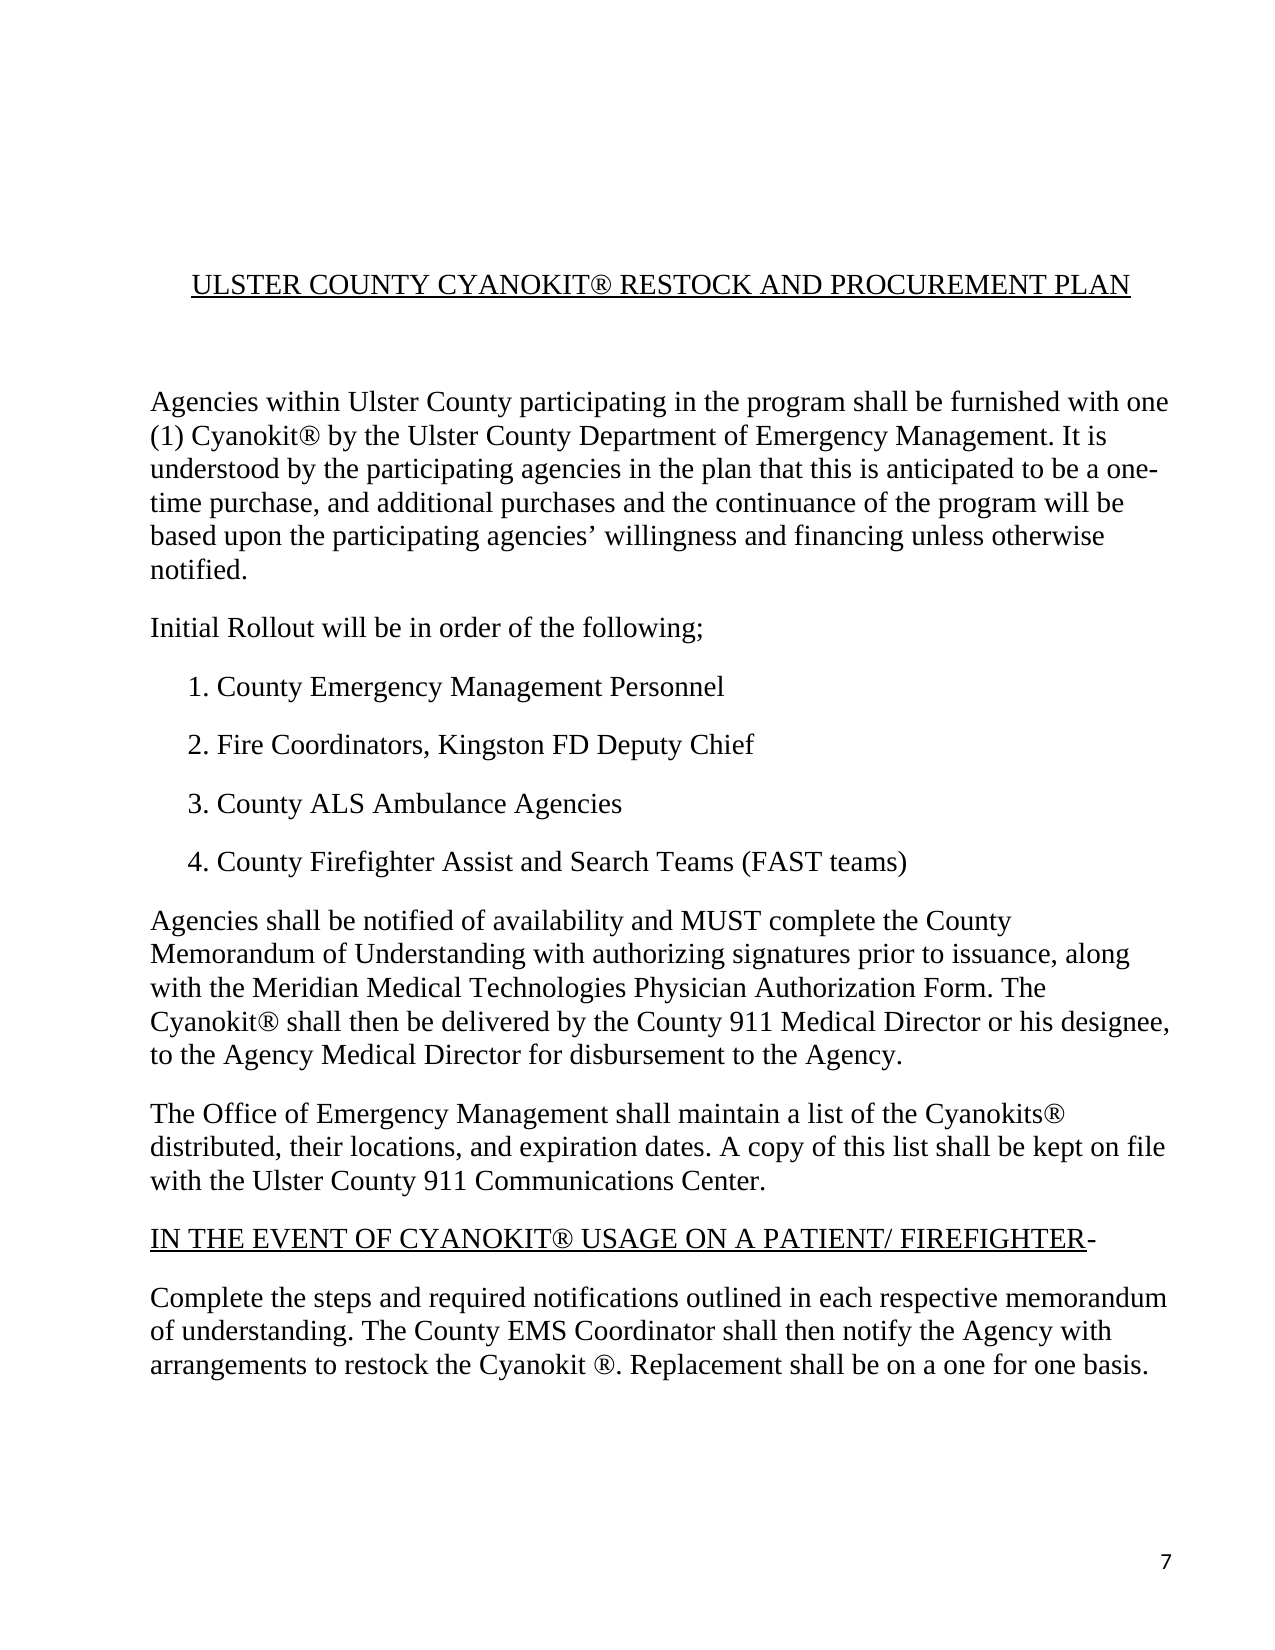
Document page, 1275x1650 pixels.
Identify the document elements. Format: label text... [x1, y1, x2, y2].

list 2. Fire Coordinators, Kingston FD Deputy Chief [187, 727, 1172, 761]
text Complete the steps and required notifications outlined in each respective memorandum of understanding. The County EMS Coordinator shall then notify the Agency with arrangements to restock the Cyanokit ®. Replacement shall be on a one for one basis. [150, 1280, 1172, 1381]
text Agencies shall be notified of availability and MUST complete the County Memorandum of Understanding with authorizing signatures prior to issuance, along with the Meridian Medical Technologies Physician Authorization Form. The Cyanokit® shall then be delivered by the County 911 Medical Director or his designee, to the Agency Medical Director for disbursement to the Agency. [150, 903, 1172, 1071]
text ULSTER COUNTY CYANOKIT® RESTOCK AND PROCUREMENT PLAN [150, 267, 1172, 301]
list 1. County Emergency Management Personnel [187, 669, 1172, 702]
text IN THE EVENT OF CYANOKIT® USAGE ON A PATIENT/ FIREFIGHTER- [150, 1221, 1172, 1255]
list 3. County ALS Ambulance Agencies [187, 786, 1172, 819]
text The Office of Emergency Management shall maintain a list of the Cyanokits® distributed, their locations, and expiration dates. A copy of this list shall be kept on file with the Ulster County 911 Communications Center. [150, 1096, 1172, 1196]
text Initial Rollout will be in order of the following; [150, 610, 1172, 644]
list 4. County Firefighter Assist and Search Teams (FAST teams) [187, 844, 1172, 878]
text Agencies within Ulster County participating in the program shall be furnished with one (1) Cyanokit® by the Ulster County Department of Emergency Management. It is understood by the participating agencies in the plan that this is anticipated to be a one- time purchase, and additional purchases and the continuance of the program will be based upon the participating agencies’ willingness and financing unless otherwise notified. [150, 384, 1172, 585]
